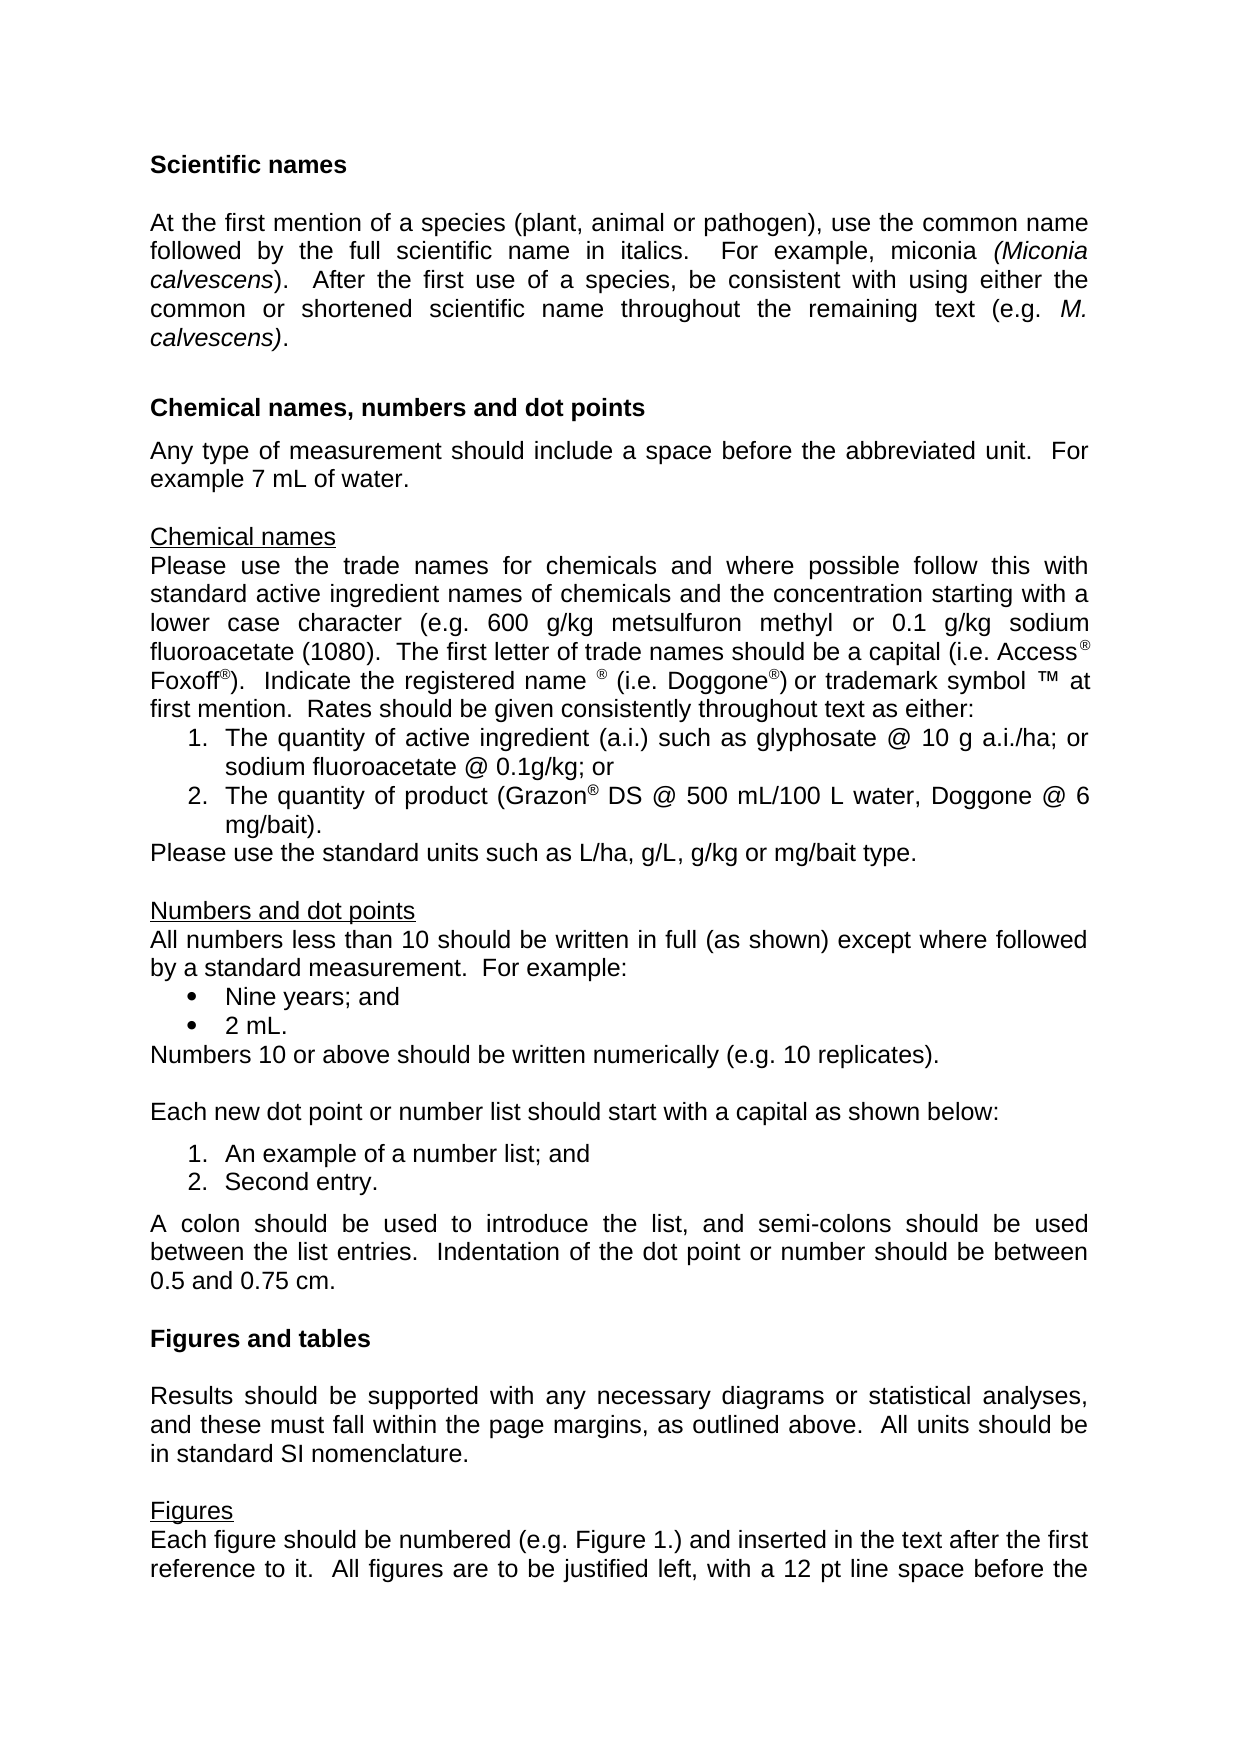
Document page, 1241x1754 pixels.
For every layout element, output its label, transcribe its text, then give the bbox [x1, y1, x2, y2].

text Numbers 10 or above should be written numerically (e.g. 10 replicates). [150, 1040, 1090, 1068]
list Second entry. [187, 1167, 1090, 1196]
subtitle Figures [150, 1496, 1090, 1525]
list An example of a number list; and [187, 1138, 1090, 1167]
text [150, 1525, 1090, 1582]
text A colon should be used to introduce the list, and semi-colons should be used between the list entries. Indentation of the dot point or number should be between 0.5 and 0.75 cm. [150, 1208, 1090, 1295]
text At the first mention of a species (plant, animal or pathogen), use the common name followed by the full scientific name in italics. For example, miconia (Miconia calvescens). After the first use of a species, be consistent with using either the common or shortened scientific name throughout the remaining text (e.g. M. calvescens). [150, 207, 1090, 351]
text Please use the standard units such as L/ha, g/L, g/kg or mg/bait type. [150, 838, 1090, 867]
subtitle Figures and tables [150, 1323, 1221, 1352]
text Each new dot point or number list should start with a capital as shown below: [150, 1097, 1090, 1126]
text Results should be supported with any necessary diagrams or statistical analyses, and these must fall within the page margins, as outlined above. All units should be in standard SI nomenclature. [150, 1381, 1090, 1467]
subtitle Chemical names, numbers and dot points [150, 392, 1221, 421]
text Please use the trade names for chemicals and where possible follow this with standard active ingredient names of chemicals and the concentration starting with a lower case character (e.g. 600 g/kg metsulfuron methyl or 0.1 g/kg sodium fluoroacetate (1080). The first letter of trade names should be a capital (i.e. Access® Foxoff®). Indicate the registered name ® (i.e. Doggone®) or trademark symbol at first mention. Rates should be given consistently throughout text as either: [150, 551, 1090, 723]
subtitle Scientific names [150, 150, 1221, 179]
text All numbers less than 10 should be written in full (as shown) except where followed by a standard measurement. For example: [150, 924, 1090, 982]
text Any type of measurement should include a space before the abbreviated unit. For example 7 mL of water. [150, 436, 1090, 493]
list Nine years; and [187, 982, 1090, 1011]
subtitle Numbers and dot points [150, 896, 1090, 924]
subtitle Chemical names [150, 522, 1090, 551]
list The quantity of product (Grazon DS @ 500 mL/100 L water, Doggone @ 6 mg/bait). [187, 781, 1090, 838]
list 2 mL. [187, 1011, 1090, 1040]
list The quantity of active ingredient (a.i.) such as glyphosate @ 10 g a.i./ha; or sodium fluoroacetate @ 0.1g/kg; or [187, 723, 1090, 781]
